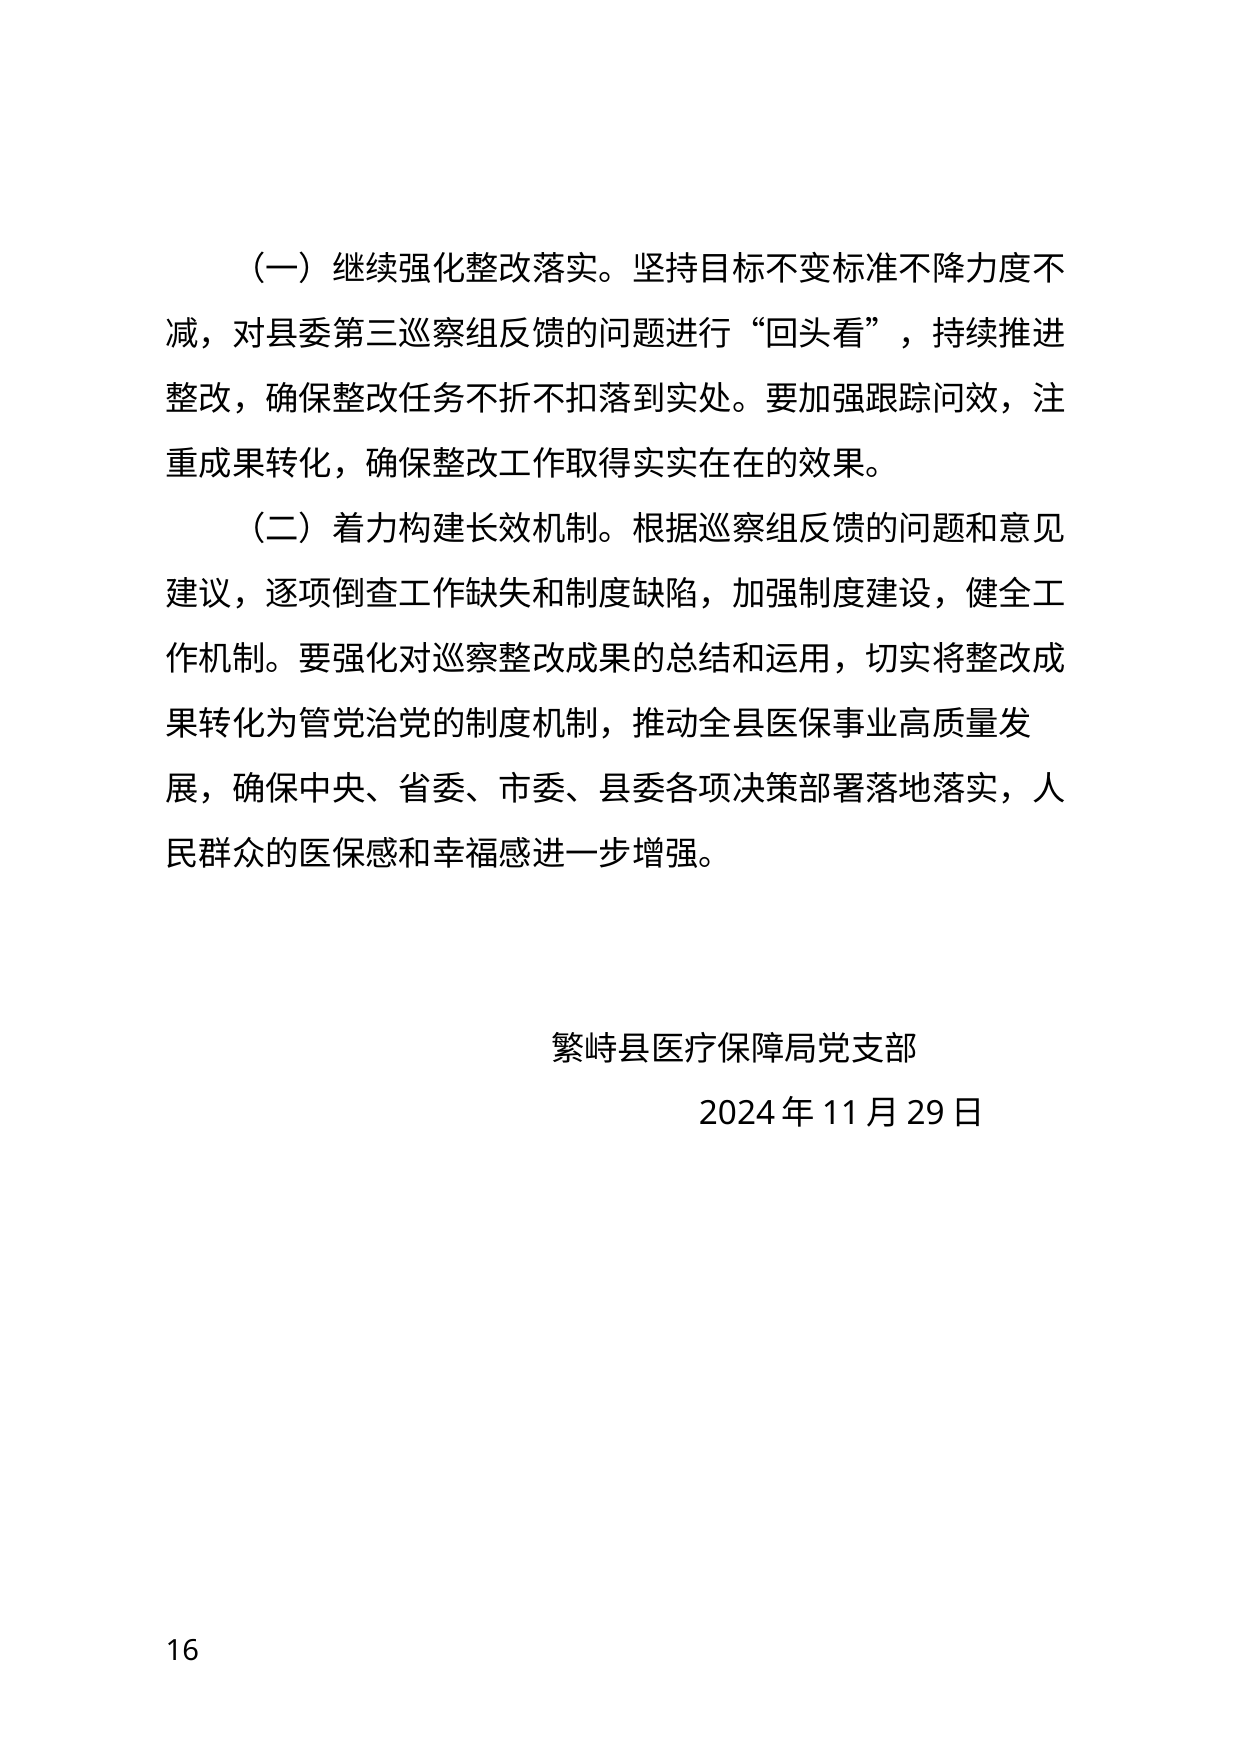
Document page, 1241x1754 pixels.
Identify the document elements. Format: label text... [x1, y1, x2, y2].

text （一）继续强化整改落实。坚持目标不变标准不降力度不减，对县委第三巡察组反馈的问题进行“回头看”，持续推进整改，确保整改任务不折不扣落到实处。要加强跟踪问效，注重成果转化，确保整改工作取得实实在在的效果。 [165, 233, 1087, 493]
text 繁峙县医疗保障局党支部 [165, 1013, 1087, 1078]
text 2024年11月29日 [165, 1078, 1087, 1143]
text （二）着力构建长效机制。根据巡察组反馈的问题和意见建议，逐项倒查工作缺失和制度缺陷，加强制度建设，健全工作机制。要强化对巡察整改成果的总结和运用，切实将整改成果转化为管党治党的制度机制，推动全县医保事业高质量发展，确保中央、省委、市委、县委各项决策部署落地落实，人民群众的医保感和幸福感进一步增强。 [165, 493, 1087, 883]
